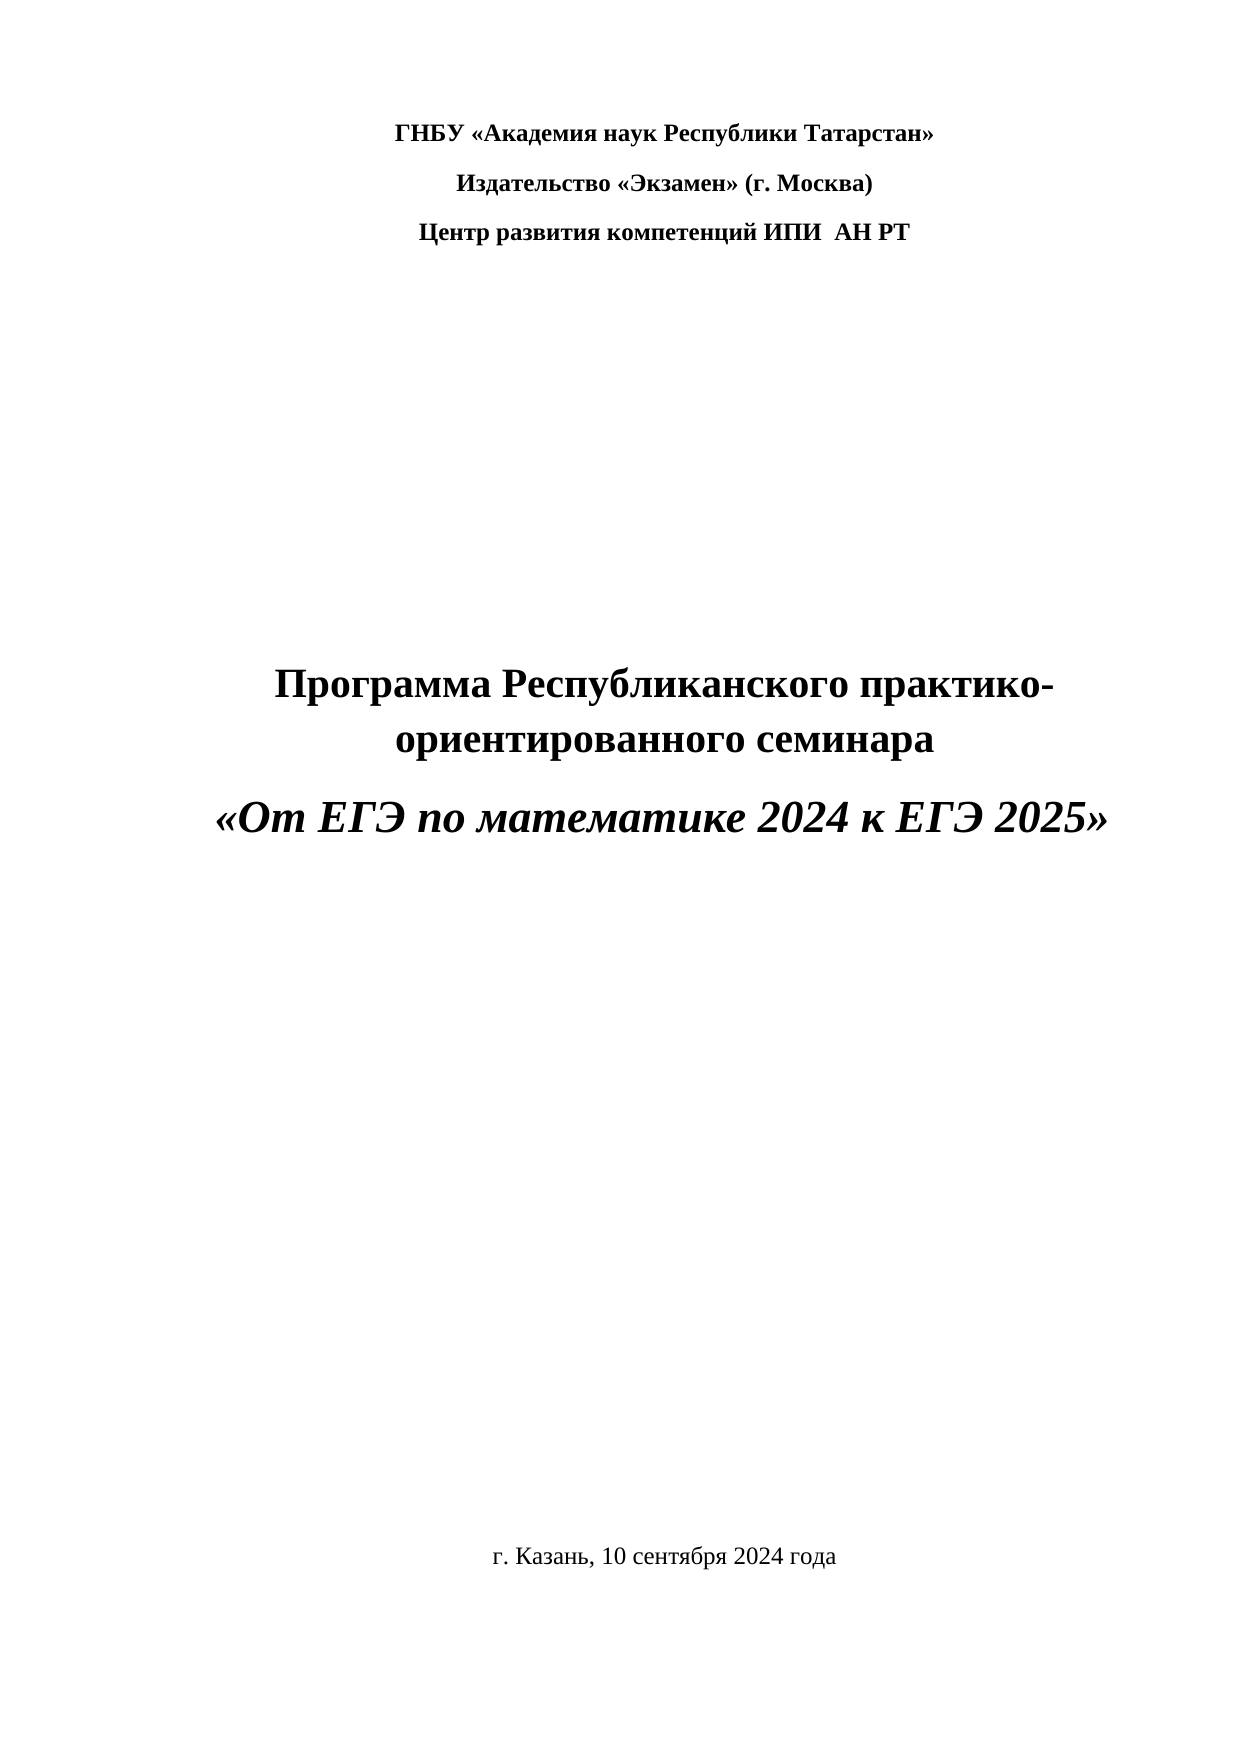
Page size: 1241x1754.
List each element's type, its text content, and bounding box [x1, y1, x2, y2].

text г. Казань, 10 сентября 2024 года [177, 1541, 1152, 1570]
text «От ЕГЭ по математике 2024 к ЕГЭ 2025» [177, 789, 1152, 842]
text Центр развития компетенций ИПИ АН РТ [177, 217, 1152, 246]
text ГНБУ «Академия наук Республики Татарстан» [177, 118, 1152, 147]
text Издательство «Экзамен» (г. Москва) [177, 168, 1152, 196]
text Программа Республиканского практико-ориентированного семинара [177, 658, 1152, 761]
